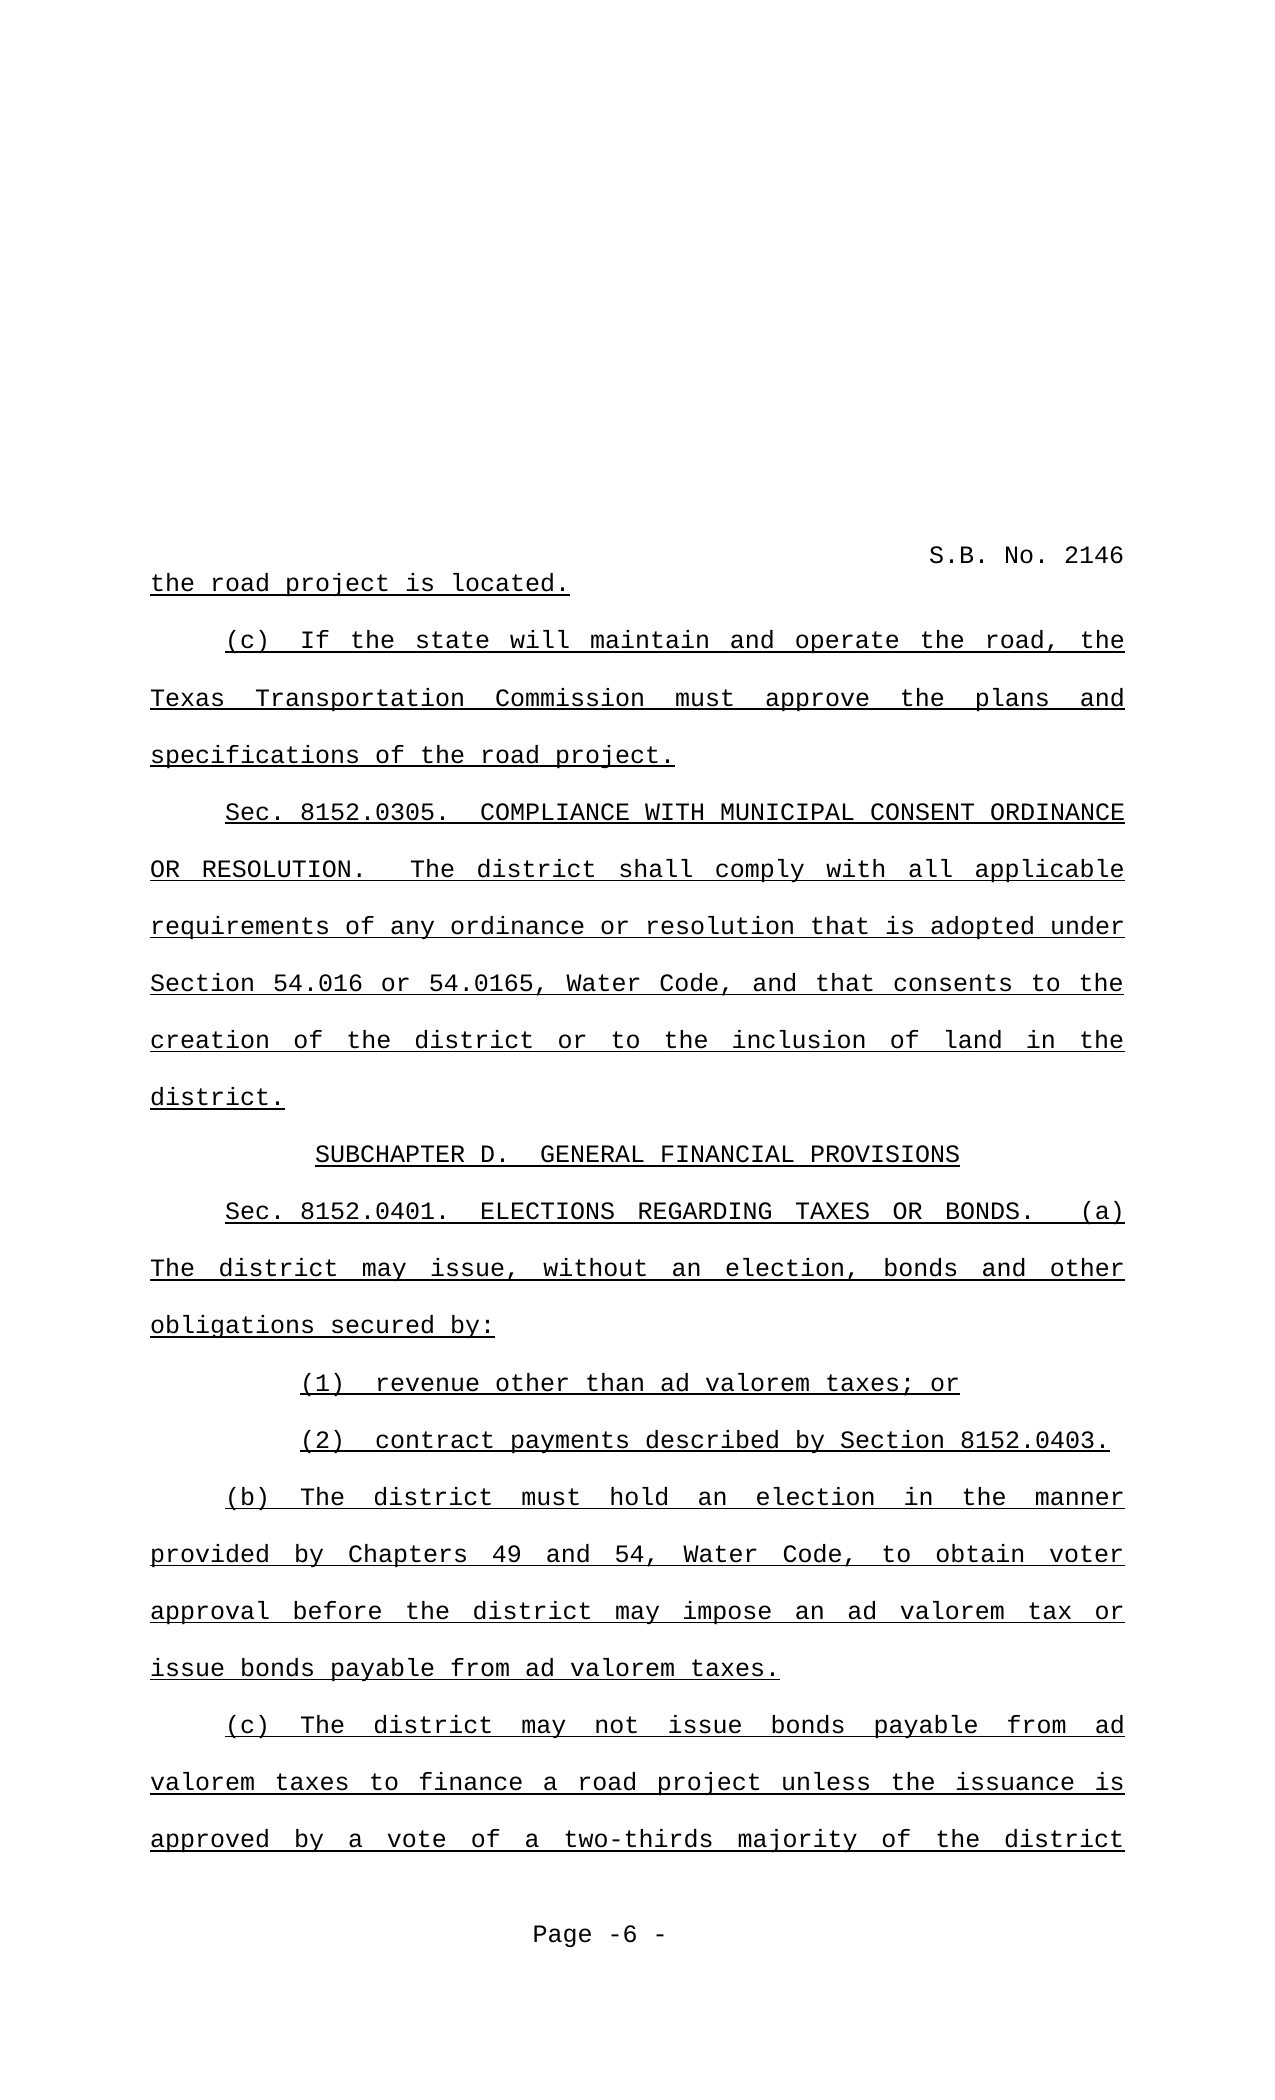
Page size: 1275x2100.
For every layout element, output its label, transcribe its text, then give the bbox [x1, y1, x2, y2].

text (b) The district must hold an election in the manner provided by Chapters 49 and 54, Water Code, to obtain voter approval before the district may impose an ad valorem tax or issue bonds payable from ad valorem taxes. [150, 1623, 1125, 1684]
text Sec. 8152.0305. COMPLIANCE WITH MUNICIPAL CONSENT ORDINANCE OR RESOLUTION. The district shall comply with all applicable requirements of any ordinance or resolution that is adopted under Section 54.016 or 54.0165, Water Code, and that consents to the creation of the district or to the inclusion of land in the district. [150, 881, 1125, 937]
text (b) The district must hold an election in the manner provided by Chapters 49 and 54, Water Code, to obtain voter approval before the district may impose an ad valorem tax or issue bonds payable from ad valorem taxes. [150, 1566, 1125, 1622]
text (1) revenue other than ad valorem taxes; or [150, 1370, 1125, 1398]
text (b) The district must hold an election in the manner provided by Chapters 49 and 54, Water Code, to obtain voter approval before the district may impose an ad valorem tax or issue bonds payable from ad valorem taxes. [150, 1484, 1125, 1565]
text Sec. 8152.0305. COMPLIANCE WITH MUNICIPAL CONSENT ORDINANCE OR RESOLUTION. The district shall comply with all applicable requirements of any ordinance or resolution that is adopted under Section 54.016 or 54.0165, Water Code, and that consents to the creation of the district or to the inclusion of land in the district. [150, 938, 1125, 1051]
text (c) If the state will maintain and operate the road, the Texas Transportation Commission must approve the plans and specifications of the road project. [150, 710, 1125, 771]
text Sec. 8152.0401. ELECTIONS REGARDING TAXES OR BONDS. (a) The district may issue, without an election, bonds and other obligations secured by: [150, 1281, 1125, 1341]
text Sec. 8152.0305. COMPLIANCE WITH MUNICIPAL CONSENT ORDINANCE OR RESOLUTION. The district shall comply with all applicable requirements of any ordinance or resolution that is adopted under Section 54.016 or 54.0165, Water Code, and that consents to the creation of the district or to the inclusion of land in the district. [150, 799, 1125, 880]
text (c) If the state will maintain and operate the road, the Texas Transportation Commission must approve the plans and specifications of the road project. [150, 628, 1125, 708]
text SUBCHAPTER D. GENERAL FINANCIAL PROVISIONS [150, 1142, 1125, 1170]
text (2) contract payments described by Section 8152.0403. [150, 1427, 1125, 1456]
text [150, 1795, 1125, 1850]
text Sec. 8152.0401. ELECTIONS REGARDING TAXES OR BONDS. (a) The district may issue, without an election, bonds and other obligations secured by: [150, 1199, 1125, 1279]
text Sec. 8152.0305. COMPLIANCE WITH MUNICIPAL CONSENT ORDINANCE OR RESOLUTION. The district shall comply with all applicable requirements of any ordinance or resolution that is adopted under Section 54.016 or 54.0165, Water Code, and that consents to the creation of the district or to the inclusion of land in the district. [150, 1052, 1125, 1113]
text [150, 571, 1125, 599]
